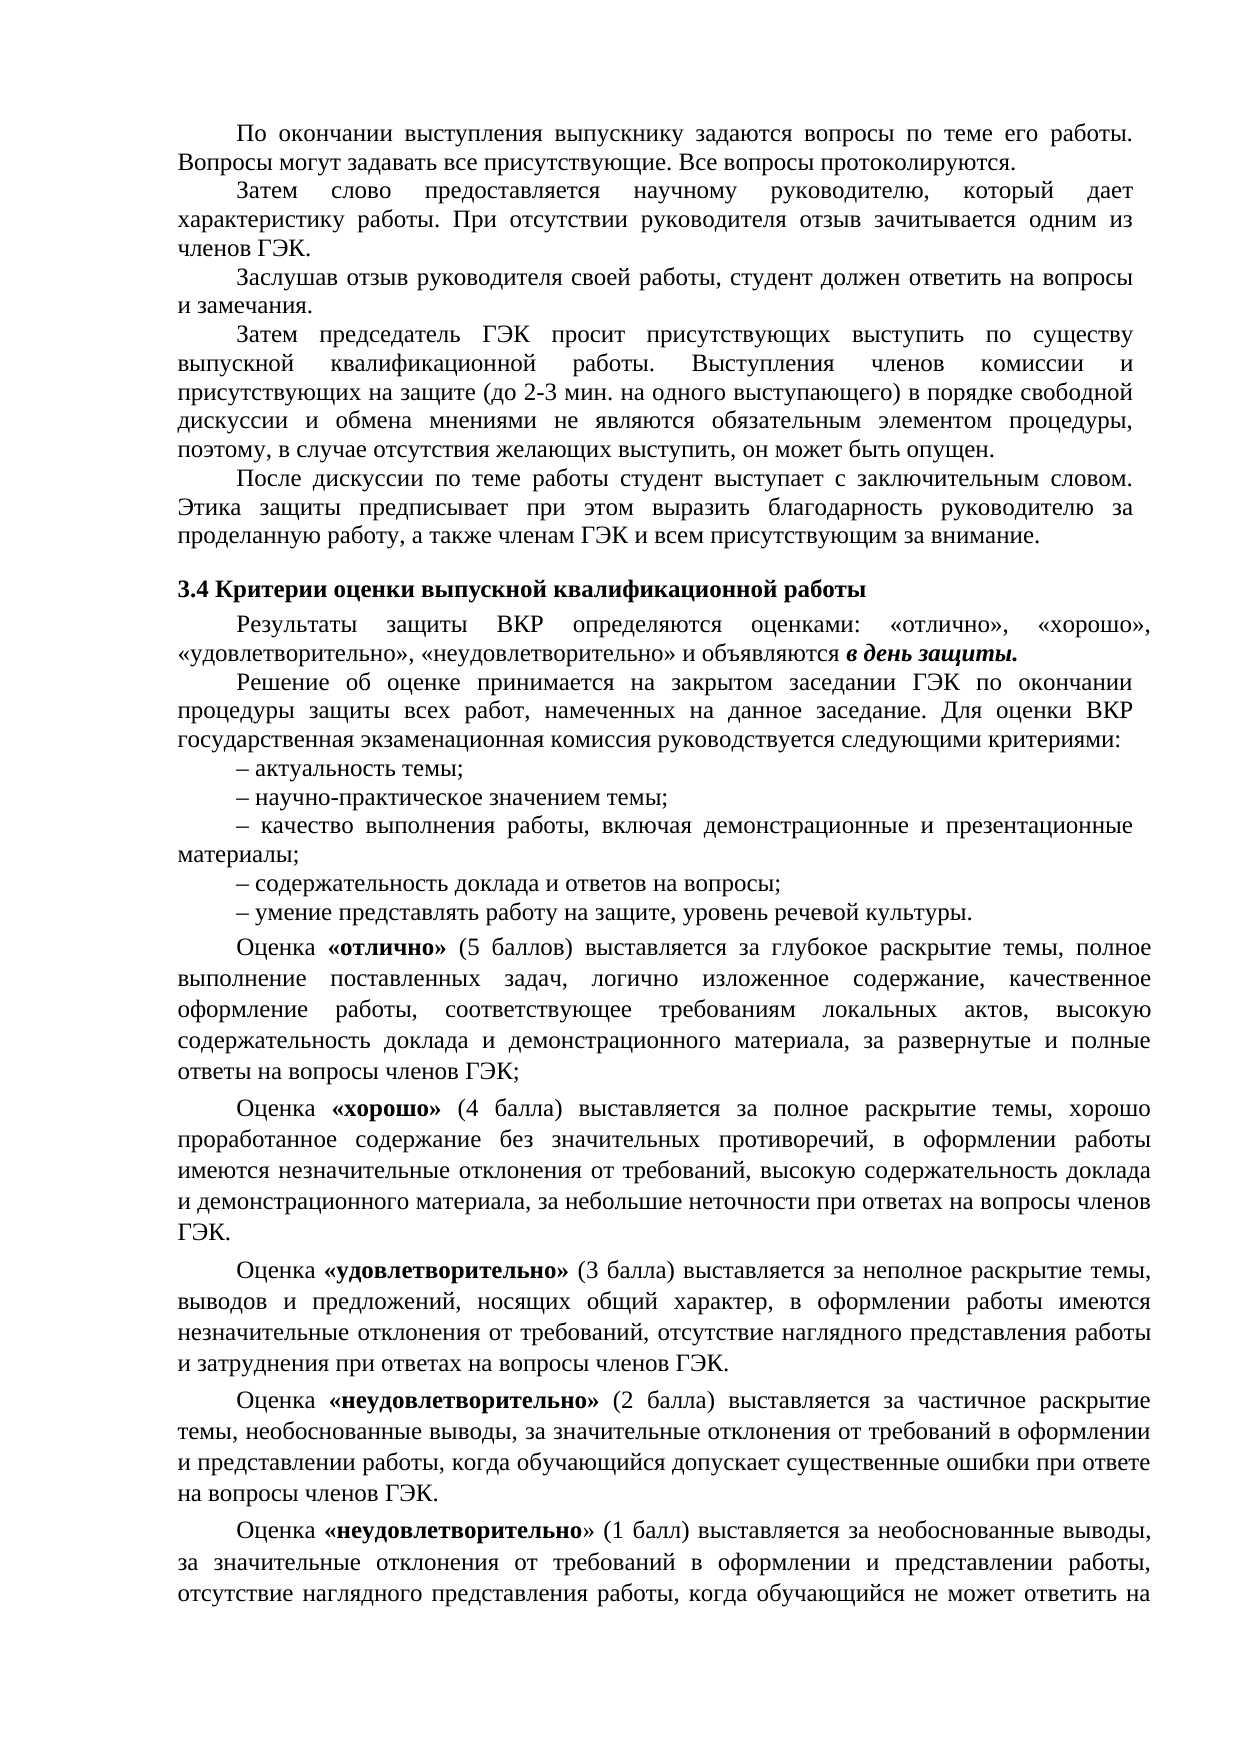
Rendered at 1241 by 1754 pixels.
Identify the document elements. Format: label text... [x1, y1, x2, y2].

text Оценка «хорошо» (4 балла) выставляется за полное раскрытие темы, хорошо проработанное содержание без значительных противоречий, в оформлении работы имеются незначительные отклонения от требований, высокую содержательность доклада и демонстрационного материала, за небольшие неточности при ответах на вопросы членов ГЭК. [177, 1093, 1152, 1246]
text 3.4 Критерии оценки выпускной квалификационной работы [177, 574, 1152, 603]
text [177, 1516, 1152, 1606]
text Заслушав отзыв руководителя своей работы, студент должен ответить на вопросы и замечания. [177, 262, 1134, 319]
text – содержательность доклада и ответов на вопросы; [177, 868, 1134, 897]
text Оценка «отлично» (5 баллов) выставляется за глубокое раскрытие темы, полное выполнение поставленных задач, логично изложенное содержание, качественное оформление работы, соответствующее требованиям локальных актов, высокую содержательность доклада и демонстрационного материала, за развернутые и полные ответы на вопросы членов ГЭК; [177, 932, 1152, 1085]
text Решение об оценке принимается на закрытом заседании ГЭК по окончании процедуры защиты всех работ, намеченных на данное заседание. Для оценки ВКР государственная экзаменационная комиссия руководствуется следующими критериями: [177, 667, 1134, 753]
text По окончании выступления выпускнику задаются вопросы по теме его работы. Вопросы могут задавать все присутствующие. Все вопросы протоколируются. [177, 118, 1134, 176]
text – научно-практическое значением темы; [177, 782, 1134, 811]
text Результаты защиты ВКР определяются оценками: «отлично», «хорошо», «удовлетворительно», «неудовлетворительно» и объявляются в день защиты. [177, 609, 1152, 667]
text – актуальность темы; [177, 753, 1134, 782]
text – умение представлять работу на защите, уровень речевой культуры. [177, 897, 1134, 926]
text Затем председатель ГЭК просит присутствующих выступить по существу выпускной квалификационной работы. Выступления членов комиссии и присутствующих на защите (до 2-3 мин. на одного выступающего) в порядке свободной дискуссии и обмена мнениями не являются обязательным элементом процедуры, поэтому, в случае отсутствия желающих выступить, он может быть опущен. [177, 319, 1134, 463]
text Оценка «удовлетворительно» (3 балла) выставляется за неполное раскрытие темы, выводов и предложений, носящих общий характер, в оформлении работы имеются незначительные отклонения от требований, отсутствие наглядного представления работы и затруднения при ответах на вопросы членов ГЭК. [177, 1255, 1152, 1377]
text После дискуссии по теме работы студент выступает с заключительным словом. Этика защиты предписывает при этом выразить благодарность руководителю за проделанную работу, а также членам ГЭК и всем присутствующим за внимание. [177, 463, 1134, 549]
text – качество выполнения работы, включая демонстрационные и презентационные материалы; [177, 811, 1134, 868]
text Затем слово предоставляется научному руководителю, который дает характеристику работы. При отсутствии руководителя отзыв зачитывается одним из членов ГЭК. [177, 176, 1134, 262]
text Оценка «неудовлетворительно» (2 балла) выставляется за частичное раскрытие темы, необоснованные выводы, за значительные отклонения от требований в оформлении и представлении работы, когда обучающийся допускает существенные ошибки при ответе на вопросы членов ГЭК. [177, 1385, 1152, 1507]
